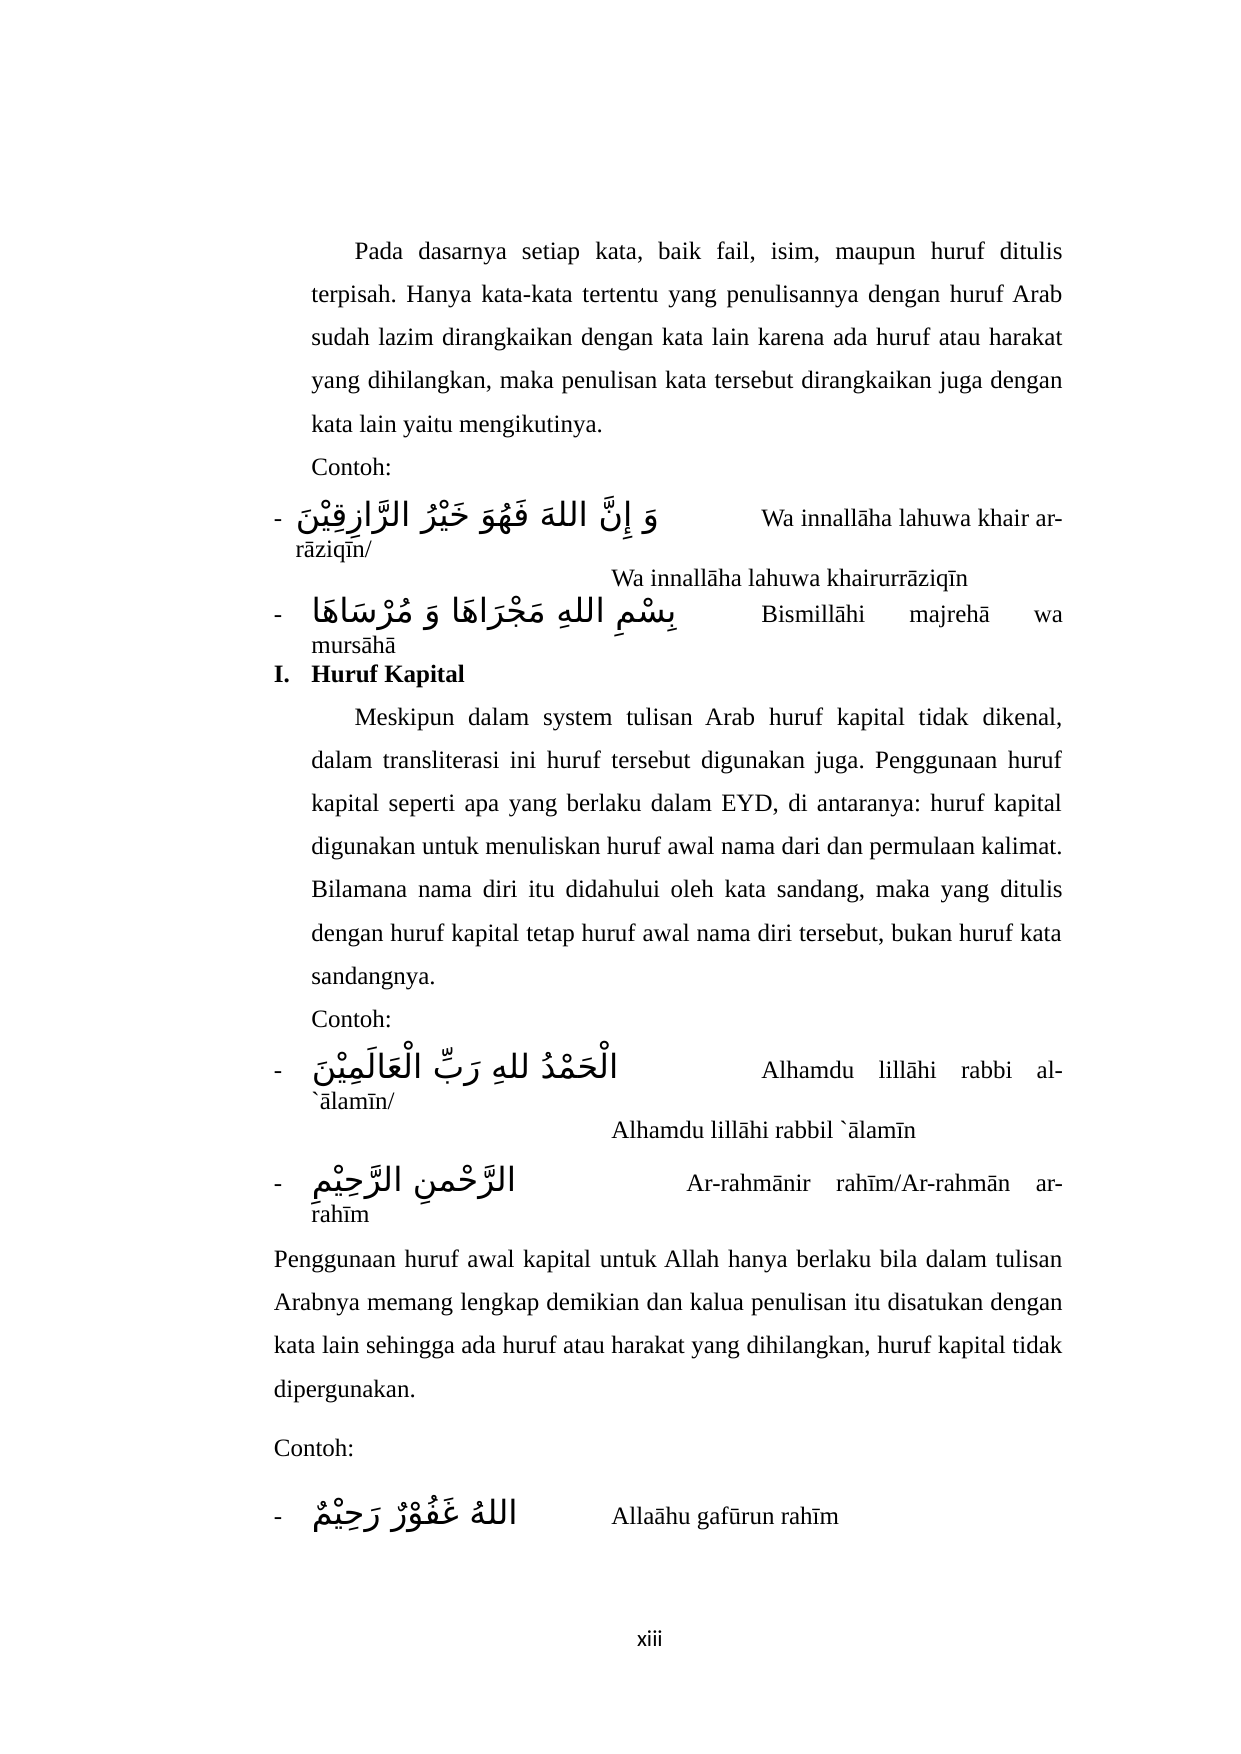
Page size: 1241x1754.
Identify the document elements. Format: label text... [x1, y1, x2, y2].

list وَ إِنَّ اللهَ فَهُوَ خَيْرُ الرَّازِقِيْنَ Wa innallāha lahuwa khair ar-rāziqīn/ [274, 495, 1063, 563]
list Pada dasarnya setiap kata, baik fail, isim, maupun huruf ditulis terpisah. Hanya kata-kata tertentu yang penulisannya dengan huruf Arab sudah lazim dirangkaikan dengan kata lain karena ada huruf atau harakat yang dihilangkan, maka penulisan kata tersebut dirangkaikan juga dengan kata lain yaitu mengikutinya. [311, 236, 1063, 437]
text Penggunaan huruf awal kapital untuk Allah hanya berlaku bila dalam tulisan Arabnya memang lengkap demikian dan kalua penulisan itu disatukan dengan kata lain sehingga ada huruf atau harakat yang dihilangkan, huruf kapital tidak dipergunakan. [274, 1244, 1063, 1402]
list اللهُ غَفُوْرٌ رَحِيْمٌ Allaāhu gafūrun rahīm [274, 1493, 1063, 1532]
text Contoh: [274, 1433, 1063, 1462]
list بِسْمِ اللهِ مَجْرَاهَا وَ مُرْسَاهَا Bismillāhi majrehā wa mursāhā [274, 591, 1063, 659]
list Huruf Kapital [274, 659, 1063, 688]
list Contoh: [311, 452, 1063, 481]
list الْحَمْدُ للهِ رَبِّ الْعَالَمِيْنَ Alhamdu lillāhi rabbi al-`ālamīn/ [274, 1047, 1063, 1115]
text Alhamdu lillāhi rabbil `ālamīn [536, 1115, 1063, 1143]
list Wa innallāha lahuwa khairurrāziqīn [595, 563, 1063, 591]
list Contoh: [311, 1004, 1063, 1033]
list الرَّحْمنِ الرَّحِيْمِ Ar-rahmānir rahīm/Ar-rahmān ar-rahīm [274, 1160, 1063, 1228]
list Meskipun dalam system tulisan Arab huruf kapital tidak dikenal, dalam transliterasi ini huruf tersebut digunakan juga. Penggunaan huruf kapital seperti apa yang berlaku dalam EYD, di antaranya: huruf kapital digunakan untuk menuliskan huruf awal nama dari dan permulaan kalimat. Bilamana nama diri itu didahului oleh kata sandang, maka yang ditulis dengan huruf kapital tetap huruf awal nama diri tersebut, bukan huruf kata sandangnya. [311, 702, 1063, 989]
